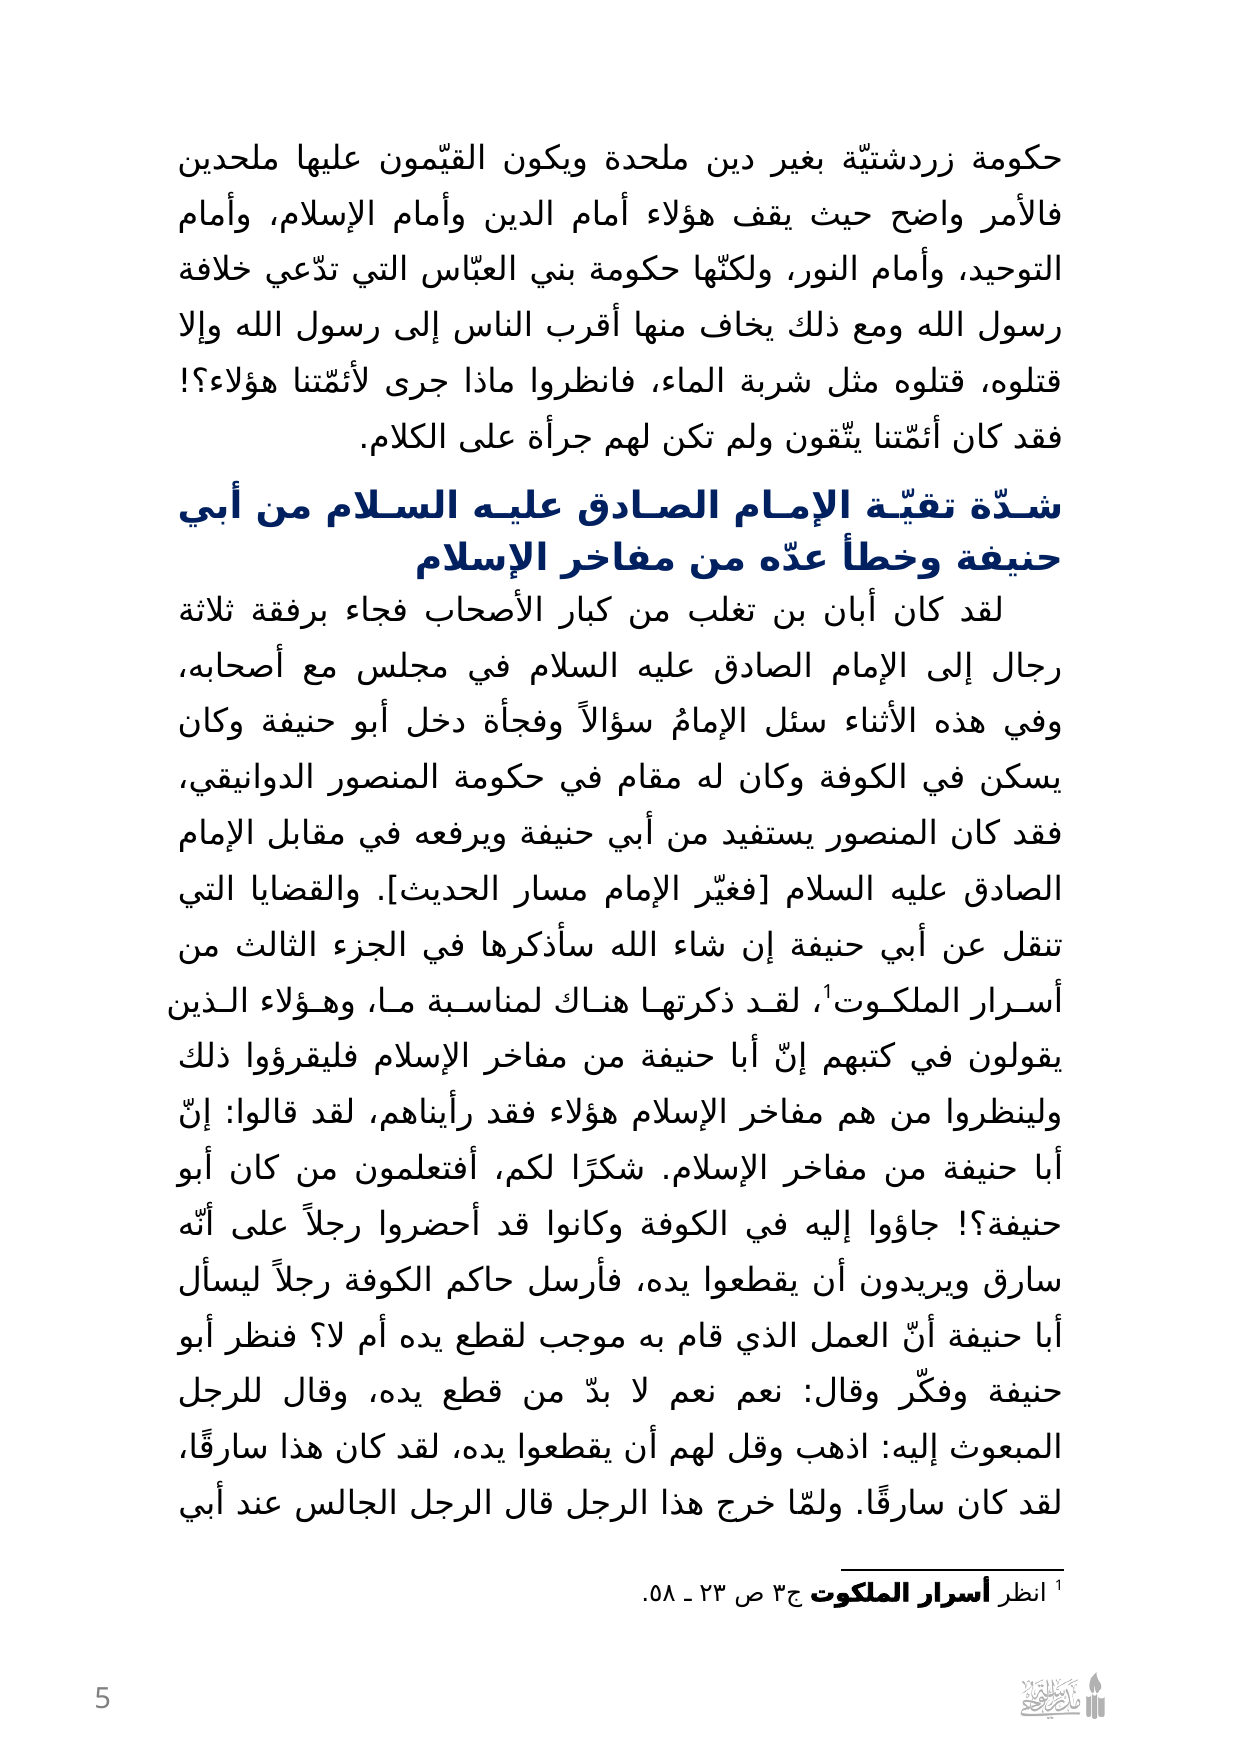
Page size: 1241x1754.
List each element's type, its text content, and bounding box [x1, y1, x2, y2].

picture [1020, 1672, 1105, 1719]
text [177, 136, 1063, 471]
title شدّة تقيّة الإمام الصادق عليه السلام من أبي حنيفة وخطأ عدّه من مفاخر الإسلام [177, 483, 1063, 579]
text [177, 588, 1063, 1537]
